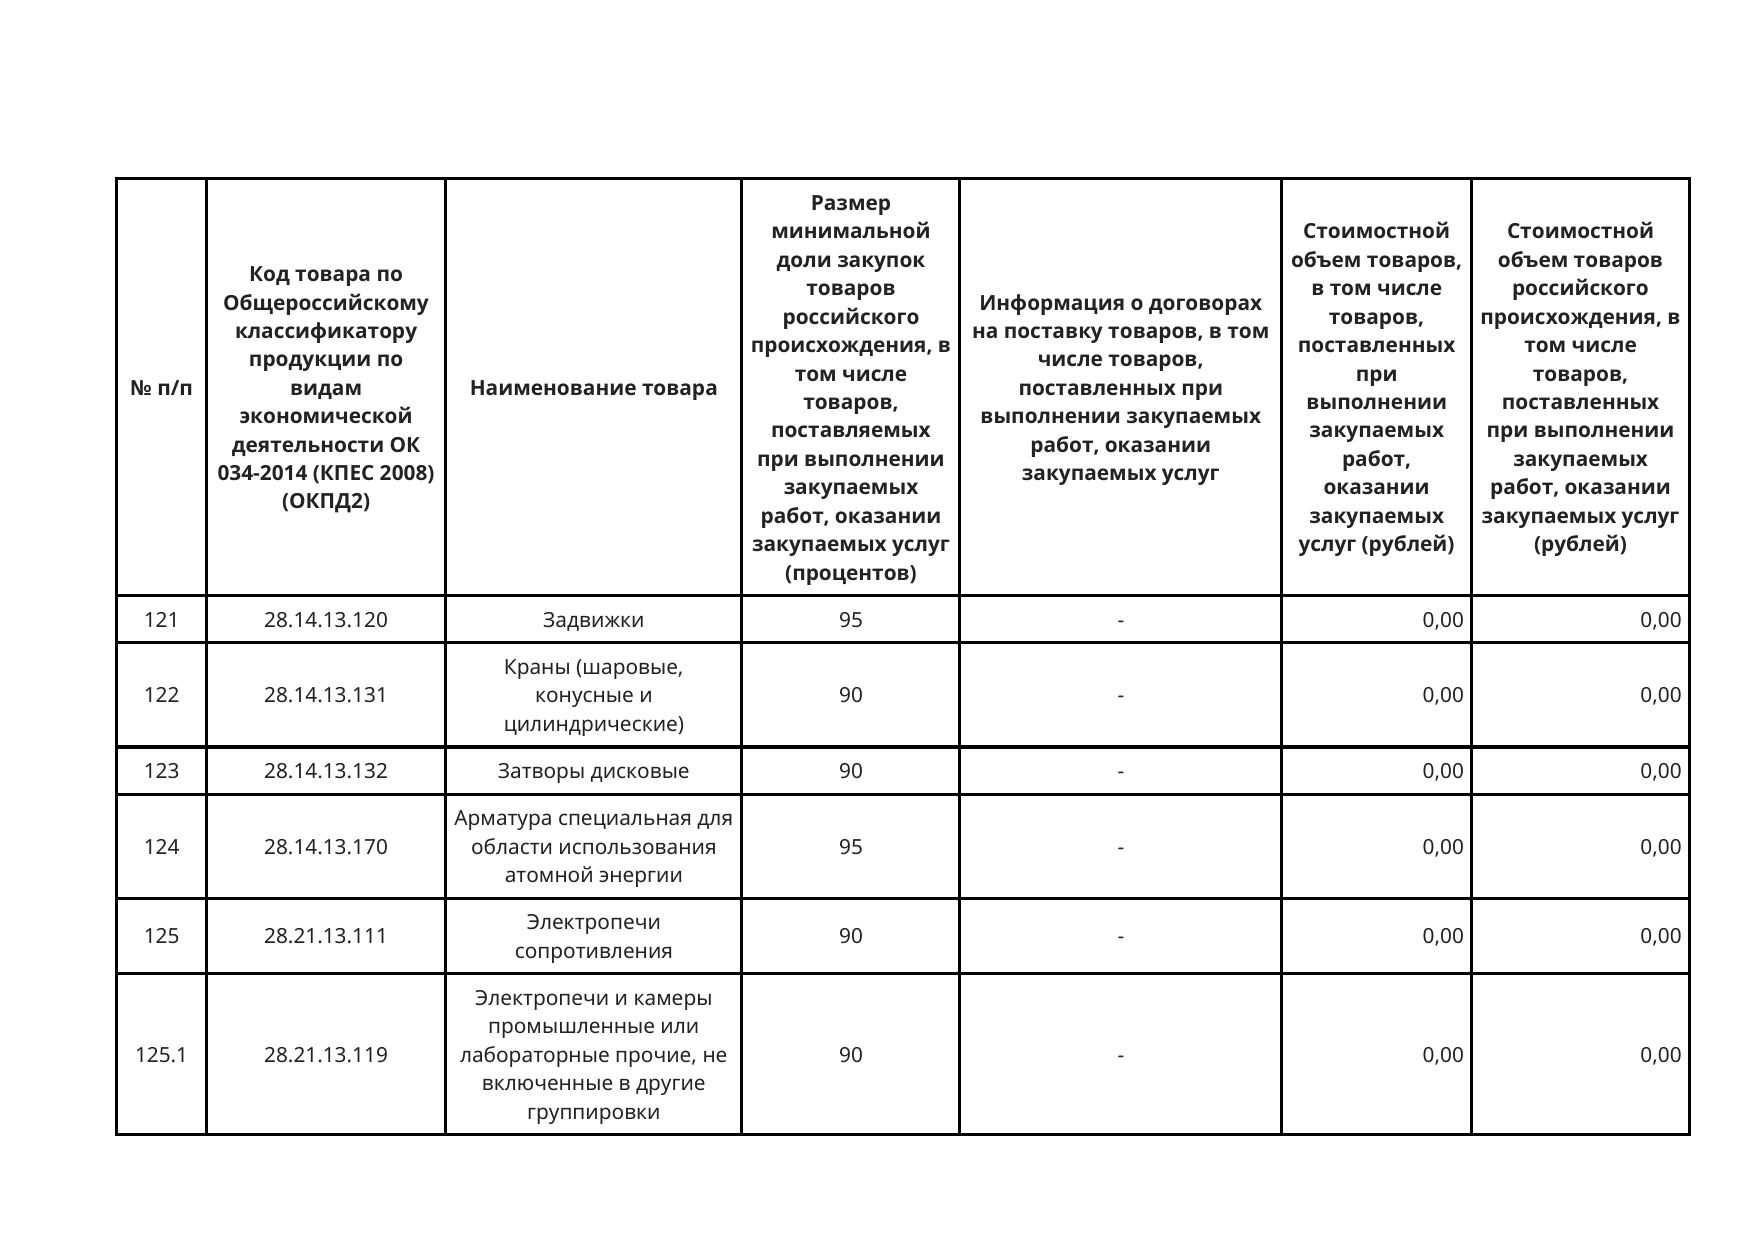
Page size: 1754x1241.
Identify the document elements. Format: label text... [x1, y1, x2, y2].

table_cell 0,00 [1473, 900, 1688, 972]
table_cell 0,00 [1283, 900, 1470, 972]
table_cell 95 [743, 796, 958, 897]
table_cell 95 [743, 597, 958, 641]
table_cell 0,00 [1473, 749, 1688, 792]
table_cell 28.21.13.119 [208, 975, 444, 1133]
table_cell - [961, 975, 1280, 1133]
table_cell 28.21.13.111 [208, 900, 444, 972]
table_cell Задвижки [447, 597, 740, 641]
table_cell 28.14.13.132 [208, 749, 444, 792]
table_cell - [961, 749, 1280, 792]
table_cell 90 [743, 749, 958, 792]
table_header Размер минимальной доли закупок товаров российского происхождения, в том числе товаров, поставляемых при выполнении закупаемых работ, оказании закупаемых услуг (процентов) [743, 180, 958, 594]
table_cell 121 [118, 597, 205, 641]
table_header Код товара по Общероссийскому классификатору продукции по видам экономической деятельности ОК 034-2014 (КПЕС 2008) (ОКПД2) [208, 180, 444, 594]
table_cell 0,00 [1283, 749, 1470, 792]
table_cell 28.14.13.170 [208, 796, 444, 897]
table_cell 28.14.13.120 [208, 597, 444, 641]
table_cell - [961, 644, 1280, 745]
table_cell 0,00 [1473, 796, 1688, 897]
table_cell 0,00 [1473, 644, 1688, 745]
table_cell - [961, 900, 1280, 972]
table_cell 125 [118, 900, 205, 972]
table_cell Арматура специальная для области использования атомной энергии [447, 796, 740, 897]
table_cell 90 [743, 900, 958, 972]
table_cell 0,00 [1283, 644, 1470, 745]
table_cell Электропечи и камеры промышленные или лабораторные прочие, не включенные в другие группировки [447, 975, 740, 1133]
table_cell - [961, 796, 1280, 897]
table_cell 0,00 [1283, 796, 1470, 897]
table_cell Электропечи сопротивления [447, 900, 740, 972]
table_cell Краны (шаровые, конусные и цилиндрические) [447, 644, 740, 745]
table_cell 0,00 [1473, 975, 1688, 1133]
table_cell 90 [743, 644, 958, 745]
table_cell 0,00 [1283, 597, 1470, 641]
table_header Стоимостной объем товаров российского происхождения, в том числе товаров, поставленных при выполнении закупаемых работ, оказании закупаемых услуг (рублей) [1473, 180, 1688, 594]
table_cell Затворы дисковые [447, 749, 740, 792]
table_cell 0,00 [1283, 975, 1470, 1133]
table_cell 90 [743, 975, 958, 1133]
table_cell 123 [118, 749, 205, 792]
table_cell 28.14.13.131 [208, 644, 444, 745]
table_cell 122 [118, 644, 205, 745]
table_header Наименование товара [447, 180, 740, 594]
table_cell 125.1 [118, 975, 205, 1133]
table_header № п/п [118, 180, 205, 594]
table_header Стоимостной объем товаров, в том числе товаров, поставленных при выполнении закупаемых работ, оказании закупаемых услуг (рублей) [1283, 180, 1470, 594]
table_cell 0,00 [1473, 597, 1688, 641]
table_header Информация о договорах на поставку товаров, в том числе товаров, поставленных при выполнении закупаемых работ, оказании закупаемых услуг [961, 180, 1280, 594]
table_cell - [961, 597, 1280, 641]
table_cell 124 [118, 796, 205, 897]
